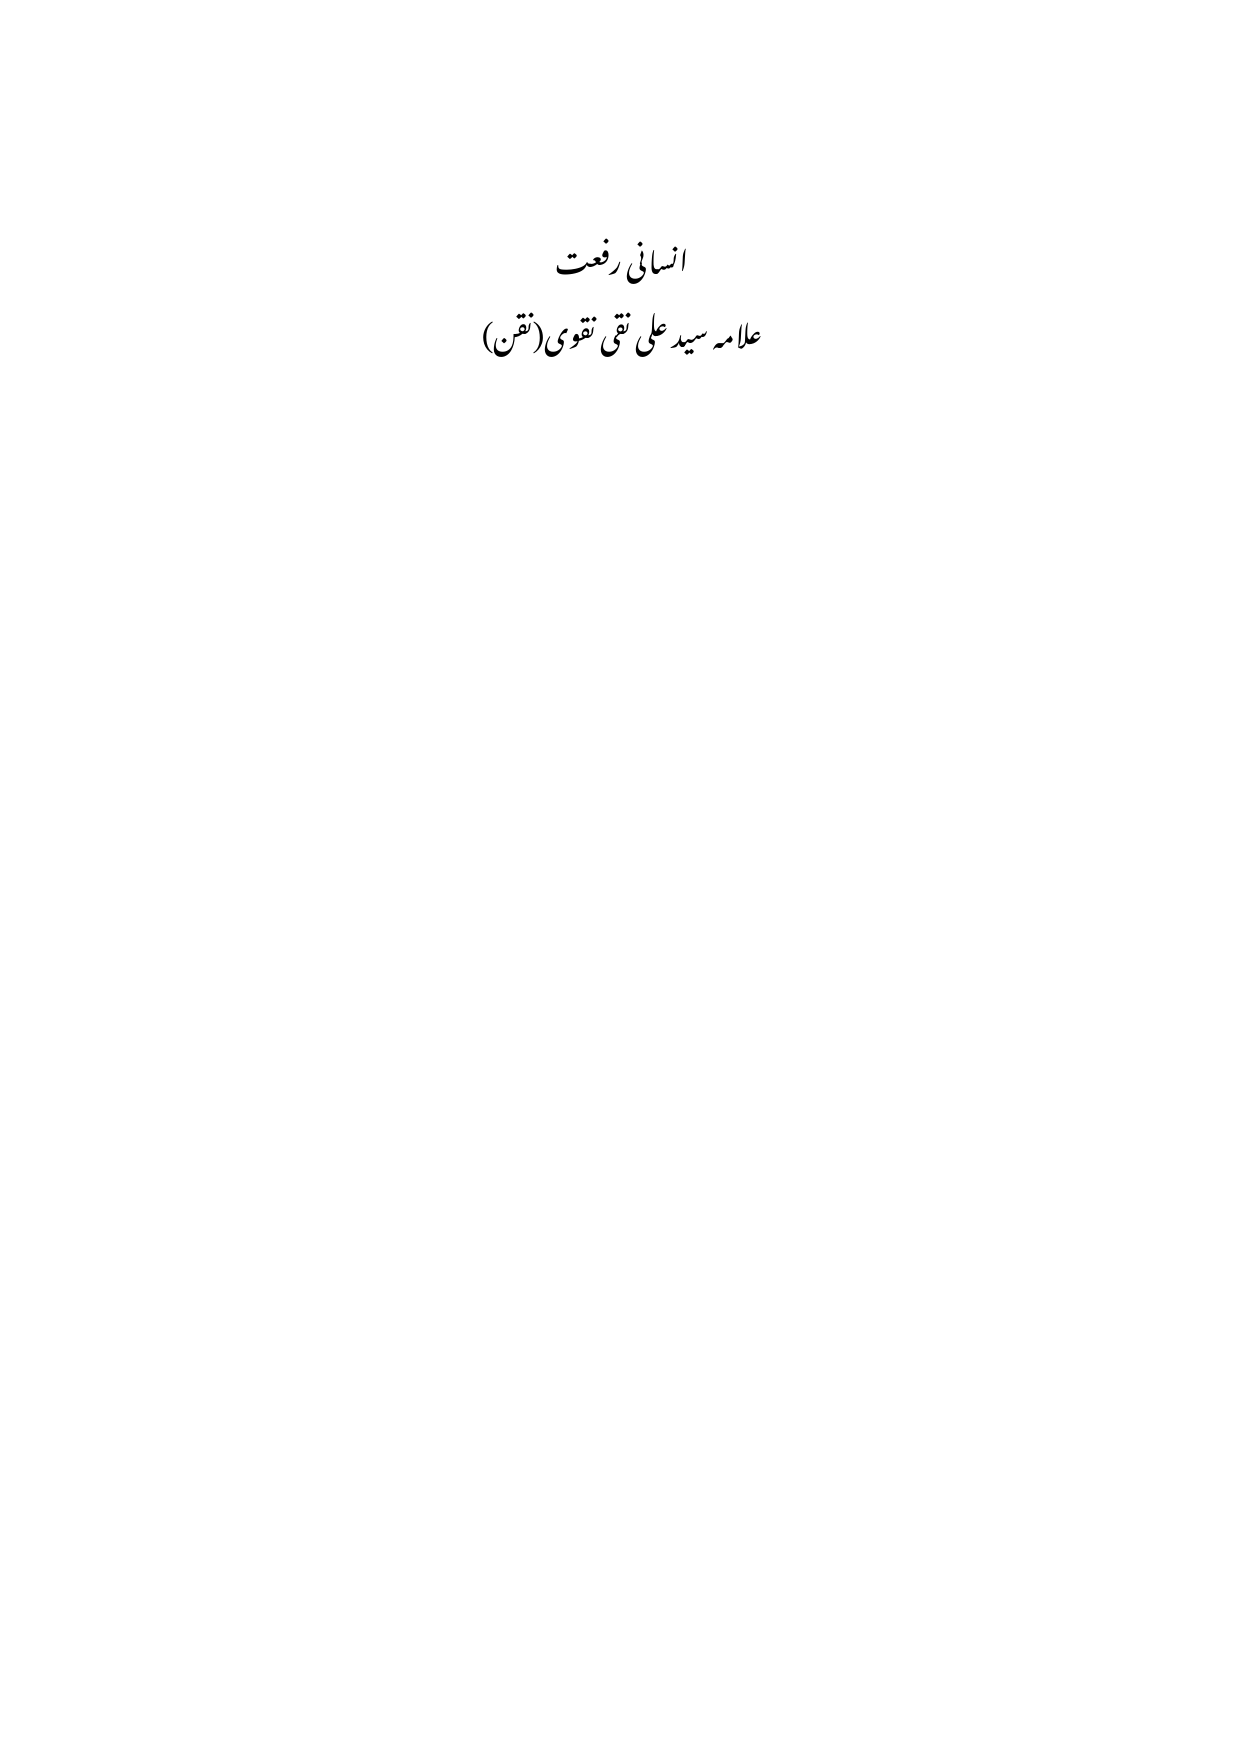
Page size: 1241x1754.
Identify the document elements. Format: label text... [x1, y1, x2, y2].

text انسانی رفعت [75, 219, 1165, 292]
text علامہ سید علی نقی نقوی(نقن) [75, 292, 1165, 364]
